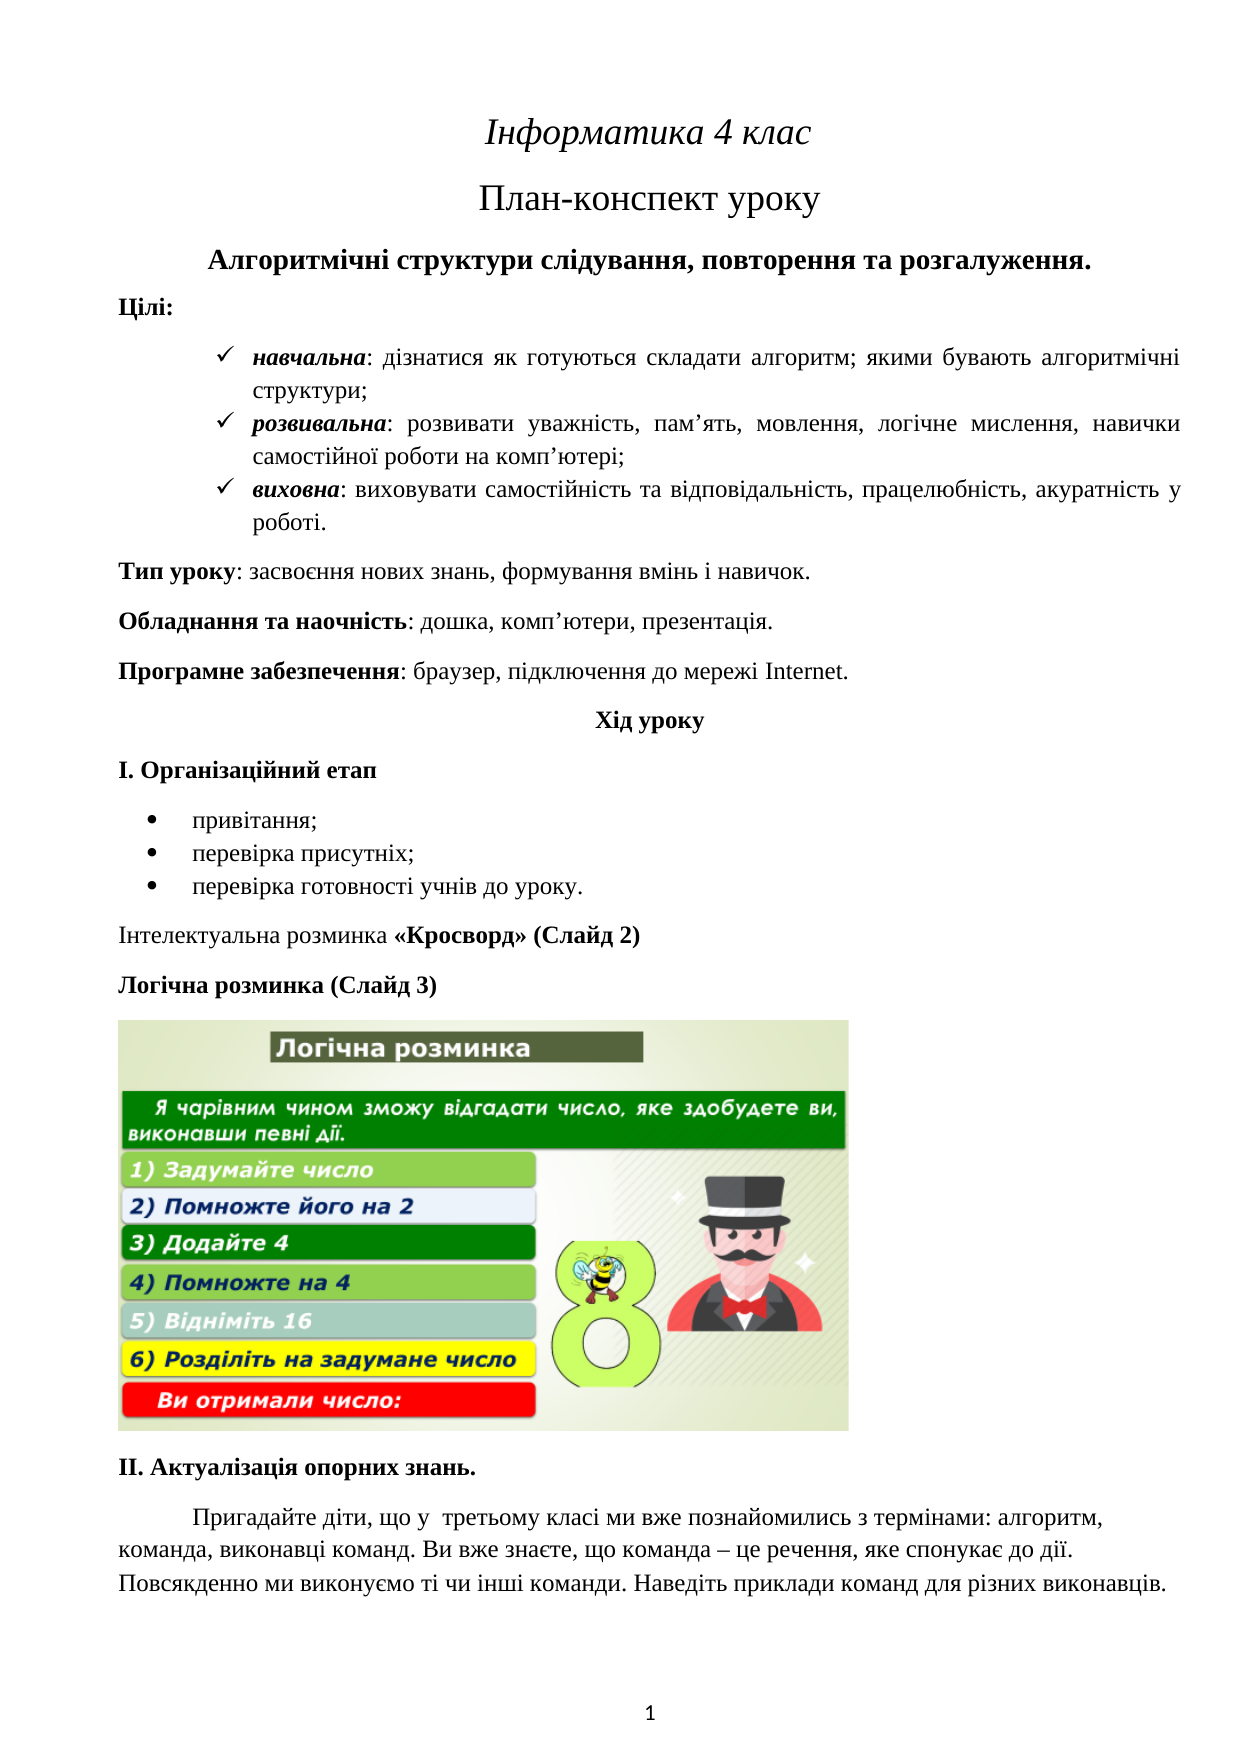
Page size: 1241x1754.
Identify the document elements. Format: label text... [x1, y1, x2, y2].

text ІІ. Актуалізація опорних знань. [118, 1452, 1181, 1481]
list розвивальна: розвивати уважність, пам’ять, мовлення, логічне мислення, навички самостійної роботи на комп’ютері; [215, 408, 1181, 469]
picture [118, 1020, 849, 1431]
list привітання; [148, 805, 1181, 834]
text Інтелектуальна розминка «Кросворд» (Слайд 2) [118, 921, 1181, 949]
text Цілі: [118, 292, 1181, 321]
text Алгоритмічні структури слідування, повторення та розгалуження. [118, 242, 1181, 275]
list навчальна: дізнатися як готуються складати алгоритм; якими бувають алгоритмічні структури; [215, 342, 1181, 403]
list виховна: виховувати самостійність та відповідальність, працелюбність, акуратність у роботі. [215, 474, 1181, 536]
text І. Організаційний етап [118, 755, 1181, 784]
text План-конспект уроку [118, 176, 1181, 219]
list перевірка готовності учнів до уроку. [148, 871, 1181, 900]
text Логічна розминка (Слайд 3) [118, 970, 1181, 999]
text Обладнання та наочність: дошка, комп’ютери, презентація. [118, 606, 1181, 635]
text Пригадайте діти, що у третьому класі ми вже познайомились з термінами: алгоритм, команда, виконавці команд. Ви вже знаєте, що команда – це речення, яке спонукає до дії. Повсякденно ми виконуємо ті чи інші команди. Наведіть приклади команд для різних виконавців. [118, 1502, 1181, 1596]
text Інформатика 4 клас [118, 109, 1181, 152]
text Хід уроку [118, 706, 1181, 734]
text Програмне забезпечення: браузер, підключення до мережі Internet. [118, 656, 1181, 684]
text Тип уроку: засвоєння нових знань, формування вмінь і навичок. [118, 556, 1181, 585]
list перевірка присутніх; [148, 838, 1181, 867]
